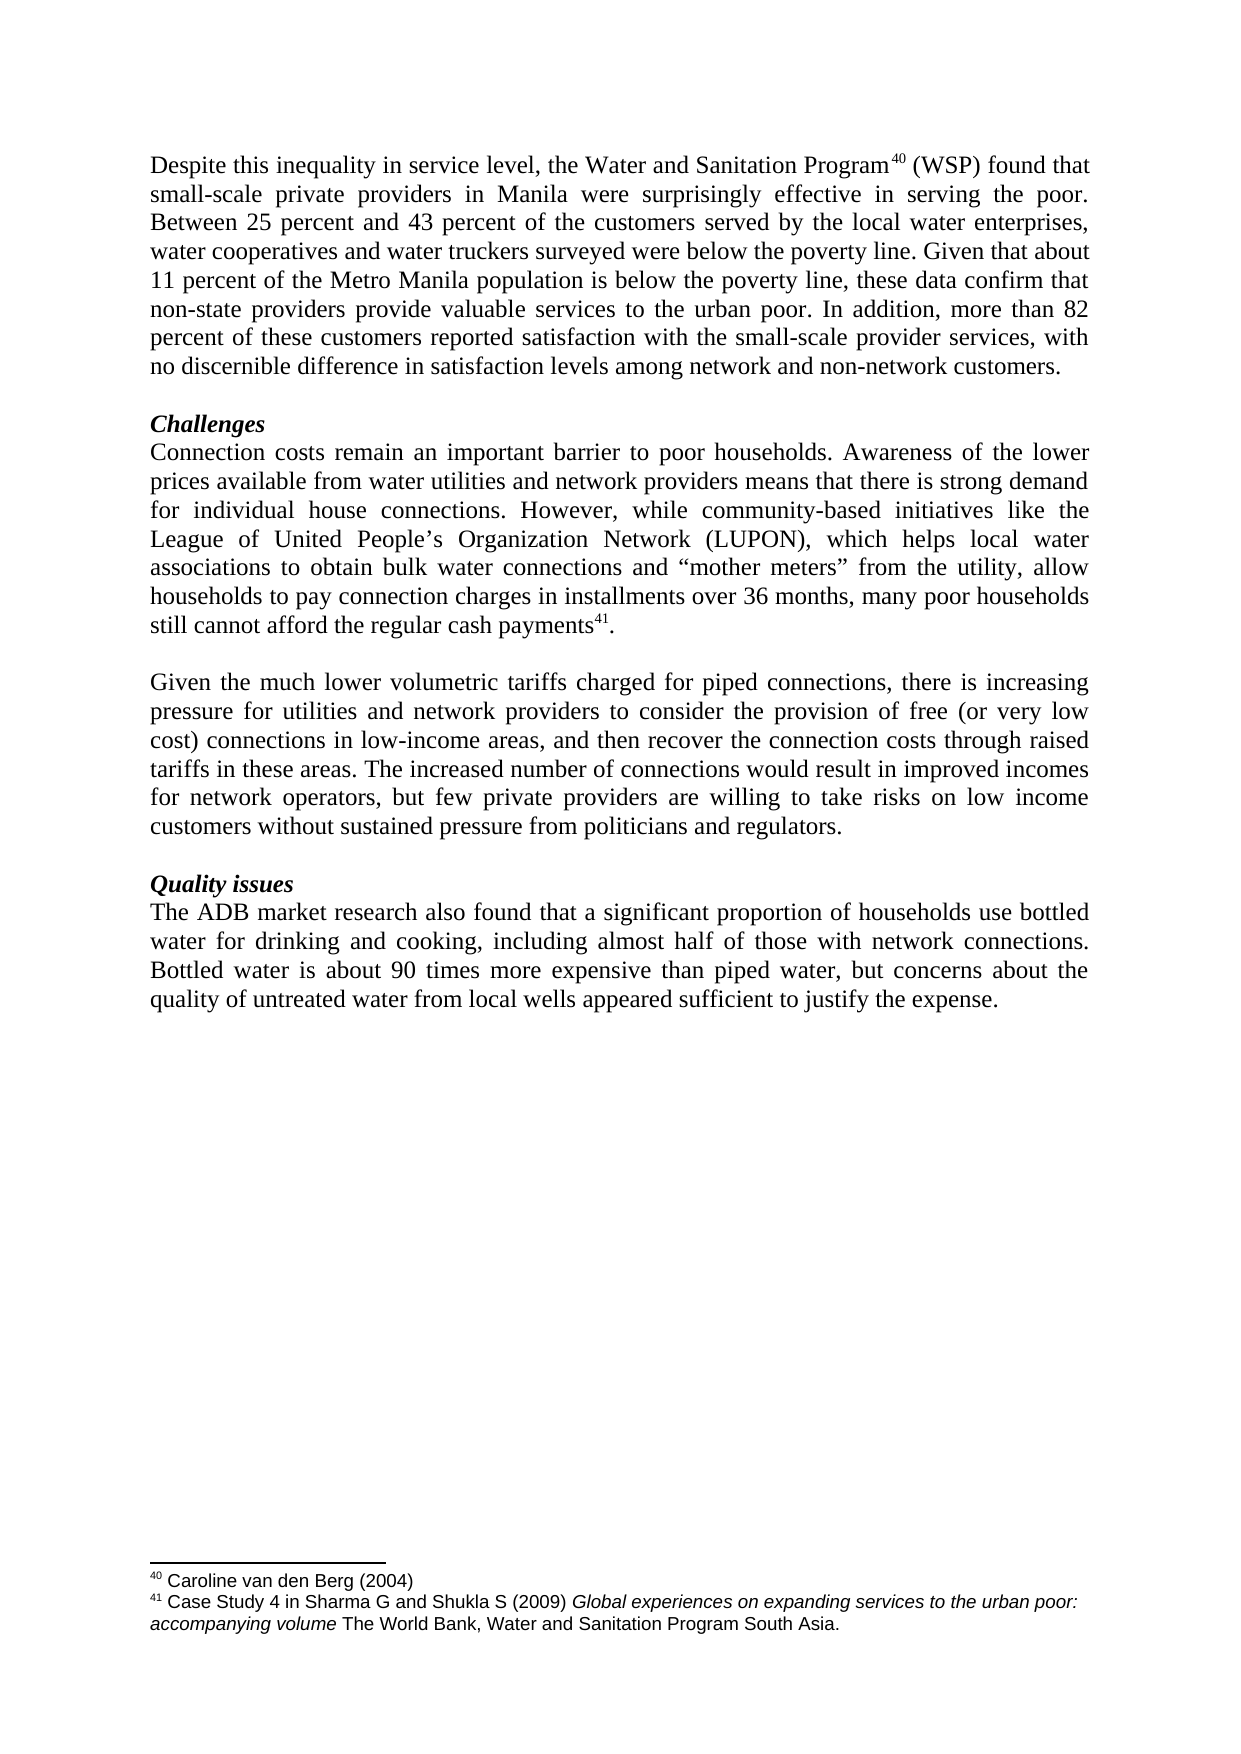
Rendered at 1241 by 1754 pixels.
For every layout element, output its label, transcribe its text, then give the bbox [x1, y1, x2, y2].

text Despite this inequality in service level, the Water and Sanitation Program (WSP) found that small-scale private providers in Manila were surprisingly effective in serving the poor. Between 25 percent and 43 percent of the customers served by the local water enterprises, water cooperatives and water truckers surveyed were below the poverty line. Given that about 11 percent of the Metro Manila population is below the poverty line, these data confirm that non-state providers provide valuable services to the urban poor. In addition, more than 82 percent of these customers reported satisfaction with the small-scale provider services, with no discernible difference in satisfaction levels among network and non-network customers. [150, 150, 1090, 380]
text Challenges [150, 409, 1090, 437]
text Connection costs remain an important barrier to poor households. Awareness of the lower prices available from water utilities and network providers means that there is strong demand for individual house connections. However, while community-based initiatives like the League of United People’s Organization Network (LUPON), which helps local water associations to obtain bulk water connections and “mother meters” from the utility, allow households to pay connection charges in installments over 36 months, many poor households still cannot afford the regular cash payments. [150, 437, 1090, 639]
text The ADB market research also found that a significant proportion of households use bottled water for drinking and cooking, including almost half of those with network connections. Bottled water is about 90 times more expensive than piped water, but concerns about the quality of untreated water from local wells appeared sufficient to justify the expense. [150, 897, 1090, 1012]
text Quality issues [150, 869, 1090, 897]
text Given the much lower volumetric tariffs charged for piped connections, there is increasing pressure for utilities and network providers to consider the provision of free (or very low cost) connections in low-income areas, and then recover the connection costs through raised tariffs in these areas. The increased number of connections would result in improved incomes for network operators, but few private providers are willing to take risks on low income customers without sustained pressure from politicians and regulators. [150, 667, 1090, 840]
